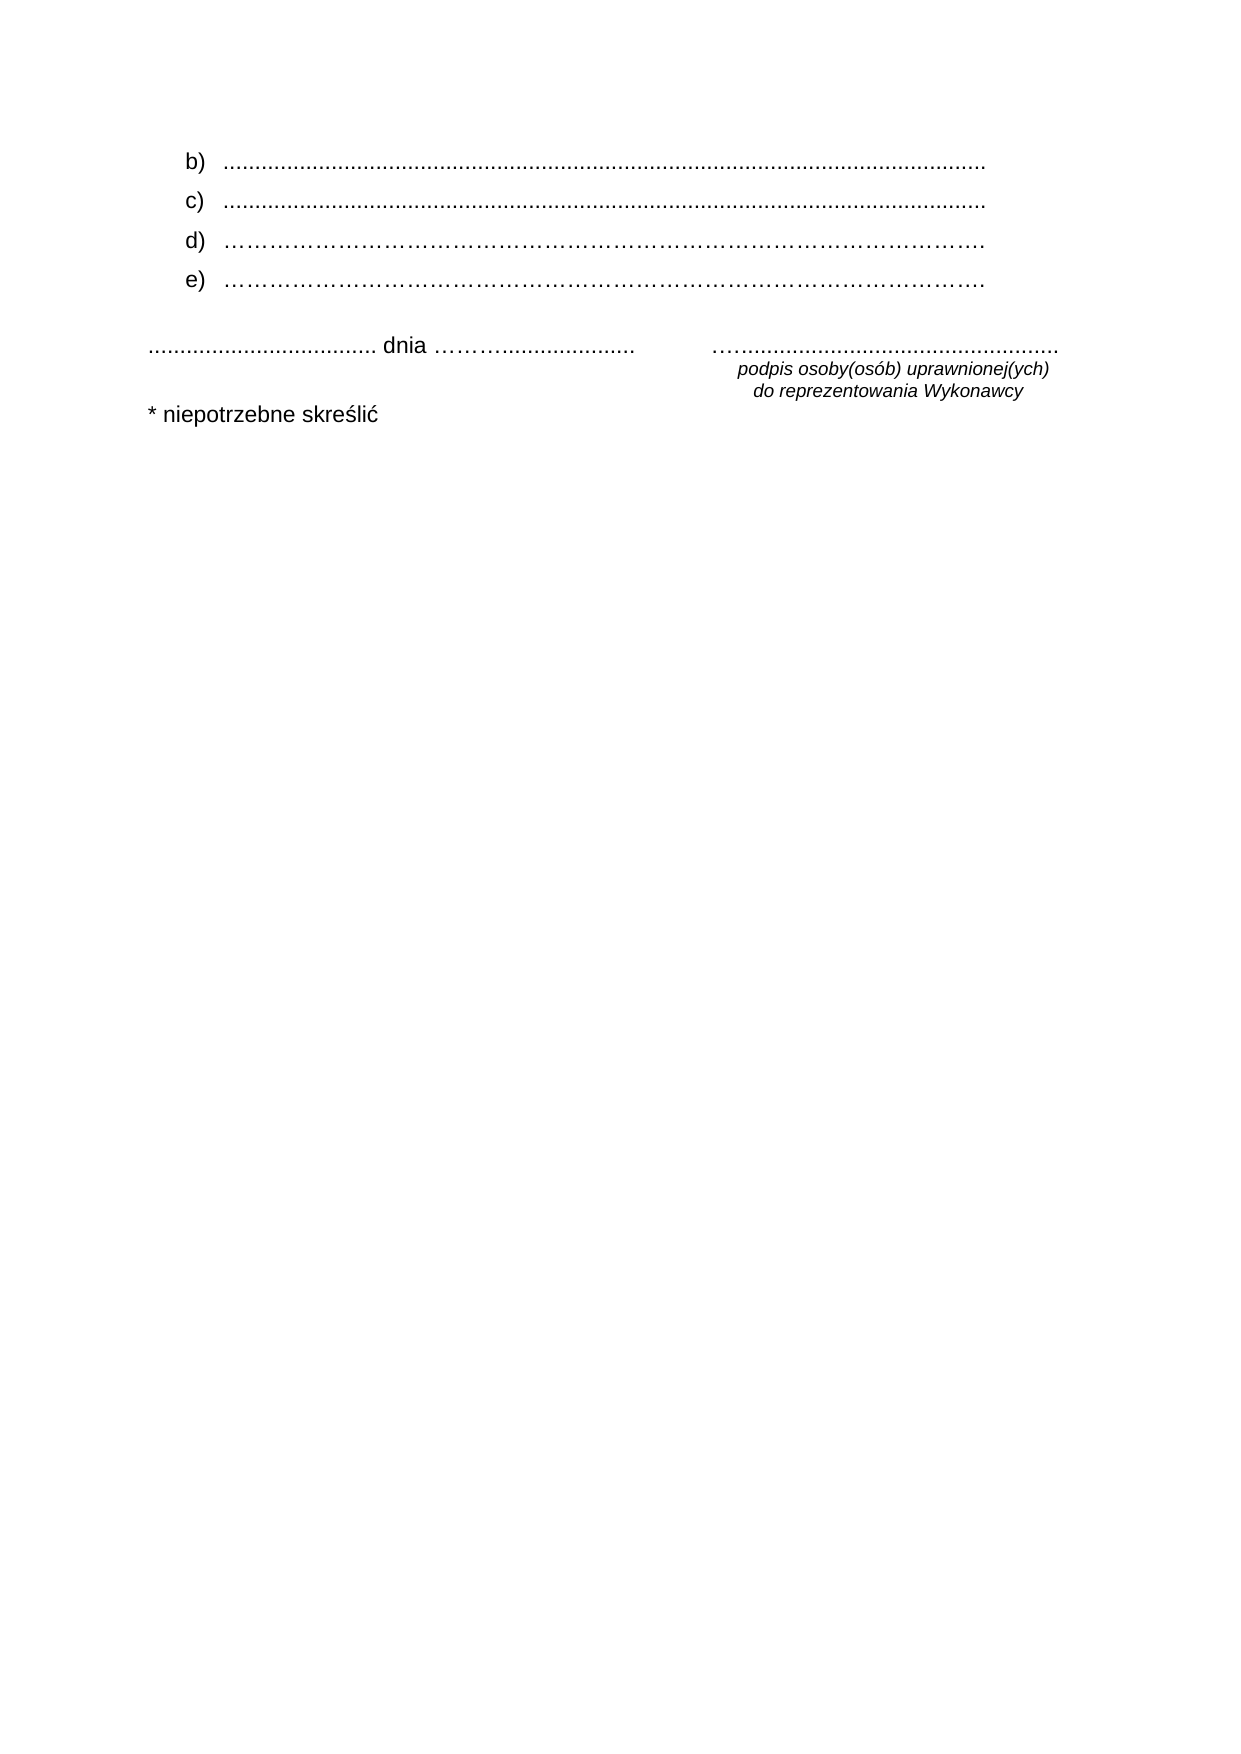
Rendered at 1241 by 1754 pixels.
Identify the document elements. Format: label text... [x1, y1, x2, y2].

list ………………………………………………………………………………………. [185, 227, 1093, 253]
text * niepotrzebne skreślić [148, 401, 1093, 428]
text do reprezentowania Wykonawcy [148, 380, 1093, 401]
text podpis osoby(osób) uprawnionej(ych) [148, 358, 1093, 380]
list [185, 187, 1093, 213]
text .................................... dnia ………..................... .….................................................. [148, 332, 1093, 358]
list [185, 148, 1093, 174]
list ………………………………………………………………………………………. [185, 266, 1093, 292]
